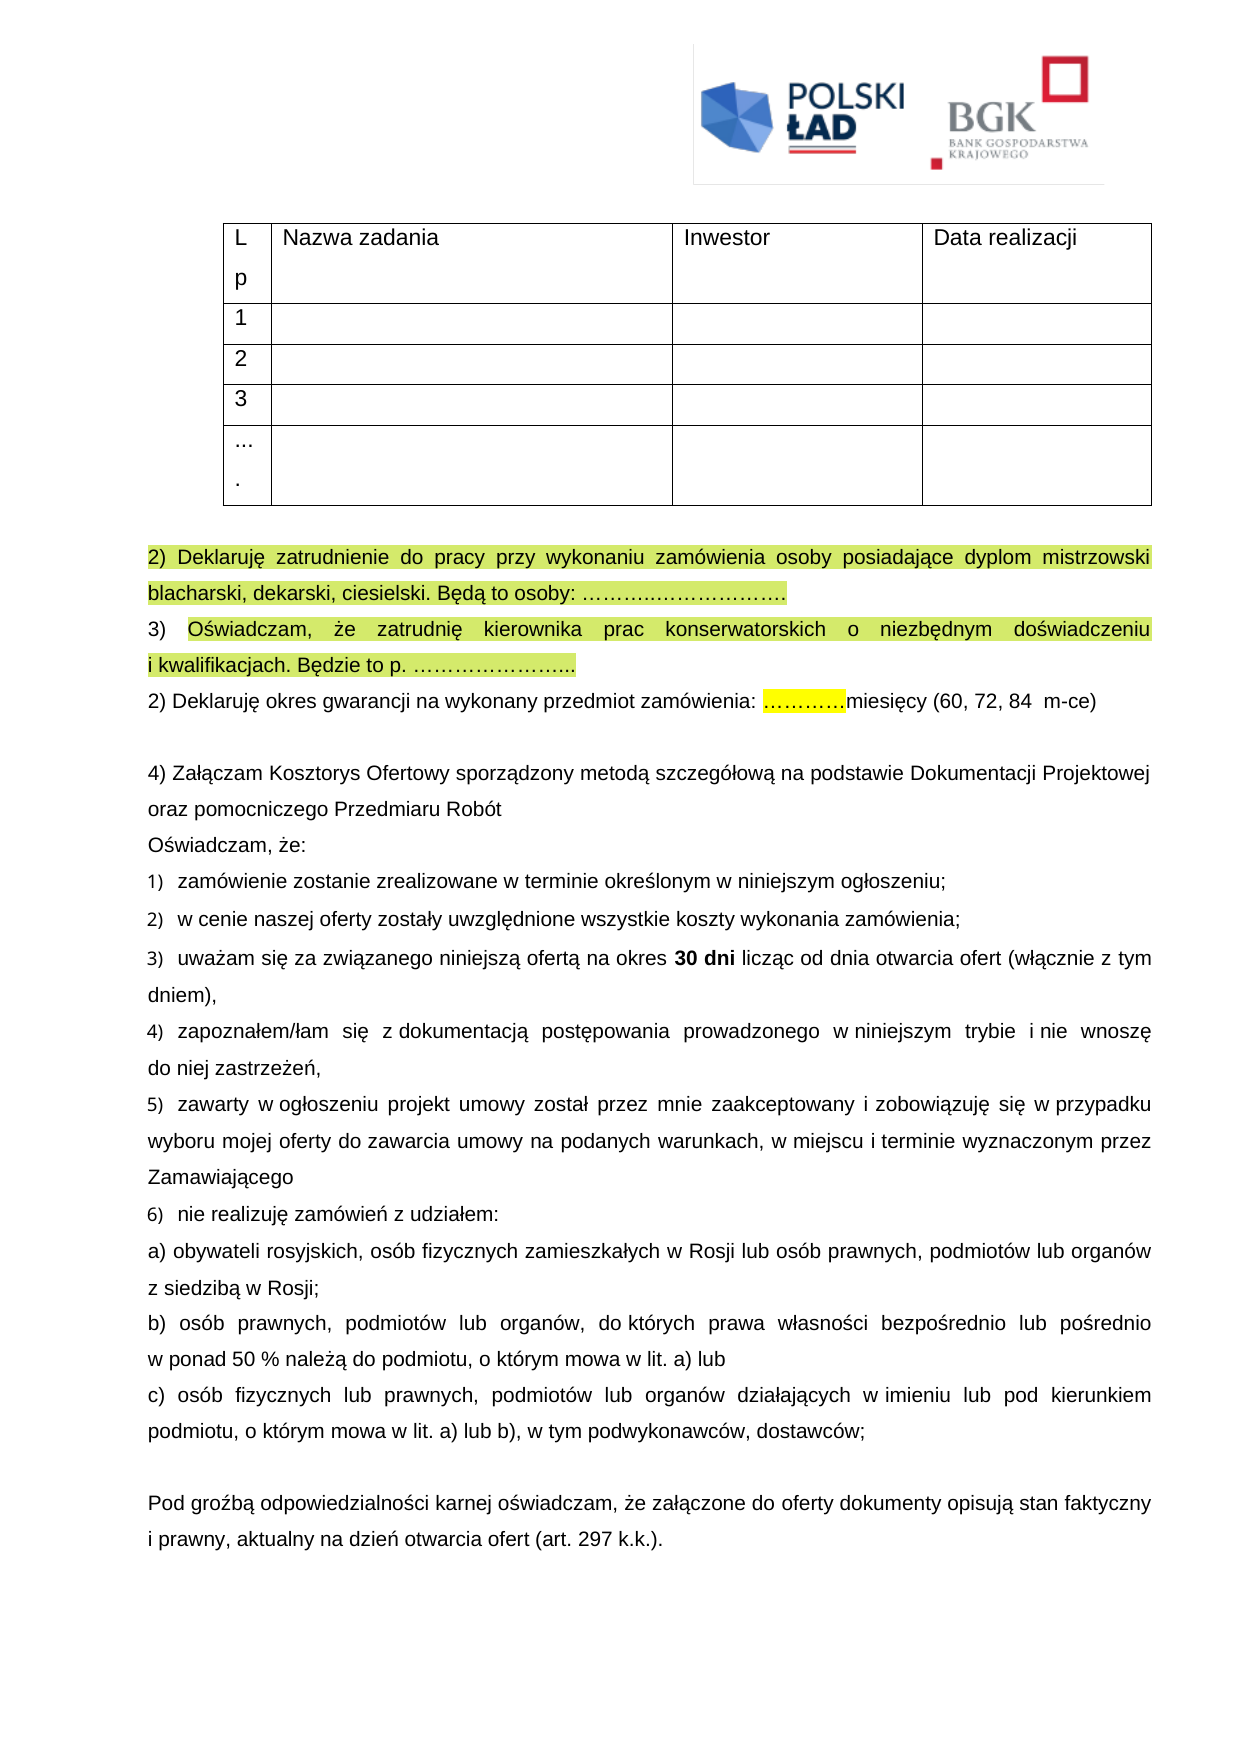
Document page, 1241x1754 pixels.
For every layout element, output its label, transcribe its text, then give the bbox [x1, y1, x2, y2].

table_cell [923, 345, 1151, 384]
table_header Data realizacji [923, 224, 1151, 303]
text a) obywateli rosyjskich, osób fizycznych zamieszkałych w Rosji lub osób prawnych, podmiotów lub organów z siedzibą w Rosji; [148, 1239, 1152, 1299]
list nie realizuję zamówień z udziałem: [147, 1201, 1152, 1227]
table_cell [272, 345, 672, 384]
text 2) Deklaruję okres gwarancji na wykonany przedmiot zamówienia: …………miesięcy (60, 72, 84 m-ce) [148, 689, 763, 713]
table_cell [673, 345, 922, 384]
list 4) Załączam Kosztorys Ofertowy sporządzony metodą szczegółową na podstawie Dokumentacji Projektowej oraz pomocniczego Przedmiaru Robót [148, 761, 1152, 821]
text 3) Oświadczam, że zatrudnię kierownika prac konserwatorskich o niezbędnym doświadczeniu i kwalifikacjach. Będzie to p. …………………... [148, 617, 1152, 677]
table_header Nazwa zadania [272, 224, 672, 303]
table_header Inwestor [673, 224, 922, 303]
table_cell [673, 304, 922, 343]
table_cell 1 [224, 304, 271, 343]
table_cell .... [224, 426, 271, 504]
list w cenie naszej oferty zostały uwzględnione wszystkie koszty wykonania zamówienia; [147, 907, 1152, 932]
table_cell [923, 385, 1151, 424]
table_cell 2 [224, 345, 271, 384]
table_cell [673, 385, 922, 424]
table_cell [923, 304, 1151, 343]
table_cell 3 [224, 385, 271, 424]
table_cell [673, 426, 922, 504]
list uważam się za związanego niniejszą ofertą na okres 30 dni licząc od dnia otwarcia ofert (włącznie z tym dniem), [147, 945, 1152, 1006]
text 2) Deklaruję okres gwarancji na wykonany przedmiot zamówienia: …………miesięcy (60, 72, 84 m-ce) [846, 689, 1152, 713]
table_cell [272, 426, 672, 504]
table_cell [272, 304, 672, 343]
table_header Lp [224, 224, 271, 303]
text b) osób prawnych, podmiotów lub organów, do których prawa własności bezpośrednio lub pośrednio w ponad 50 % należą do podmiotu, o którym mowa w lit. a) lub [148, 1311, 1152, 1371]
list zamówienie zostanie zrealizowane w terminie określonym w niniejszym ogłoszeniu; [147, 868, 1152, 894]
text Oświadczam, że: [148, 832, 1152, 856]
text c) osób fizycznych lub prawnych, podmiotów lub organów działających w imieniu lub pod kierunkiem podmiotu, o którym mowa w lit. a) lub b), w tym podwykonawców, dostawców; [148, 1383, 1152, 1443]
picture [692, 44, 1105, 187]
table_cell [923, 426, 1151, 504]
list zawarty w ogłoszeniu projekt umowy został przez mnie zaakceptowany i zobowiązuję się w przypadku wyboru mojej oferty do zawarcia umowy na podanych warunkach, w miejscu i terminie wyznaczonym przez Zamawiającego [147, 1092, 1152, 1189]
text Pod groźbą odpowiedzialności karnej oświadczam, że załączone do oferty dokumenty opisują stan faktyczny i prawny, aktualny na dzień otwarcia ofert (art. 297 k.k.). [148, 1491, 1152, 1551]
list 2) Deklaruję zatrudnienie do pracy przy wykonaniu zamówienia osoby posiadające dyplom mistrzowski blacharski, dekarski, ciesielski. Będą to osoby: ………..………………. [148, 569, 1152, 605]
table_cell [272, 385, 672, 424]
list zapoznałem/łam się z dokumentacją postępowania prowadzonego w niniejszym trybie i nie wnoszę do niej zastrzeżeń, [147, 1018, 1152, 1080]
